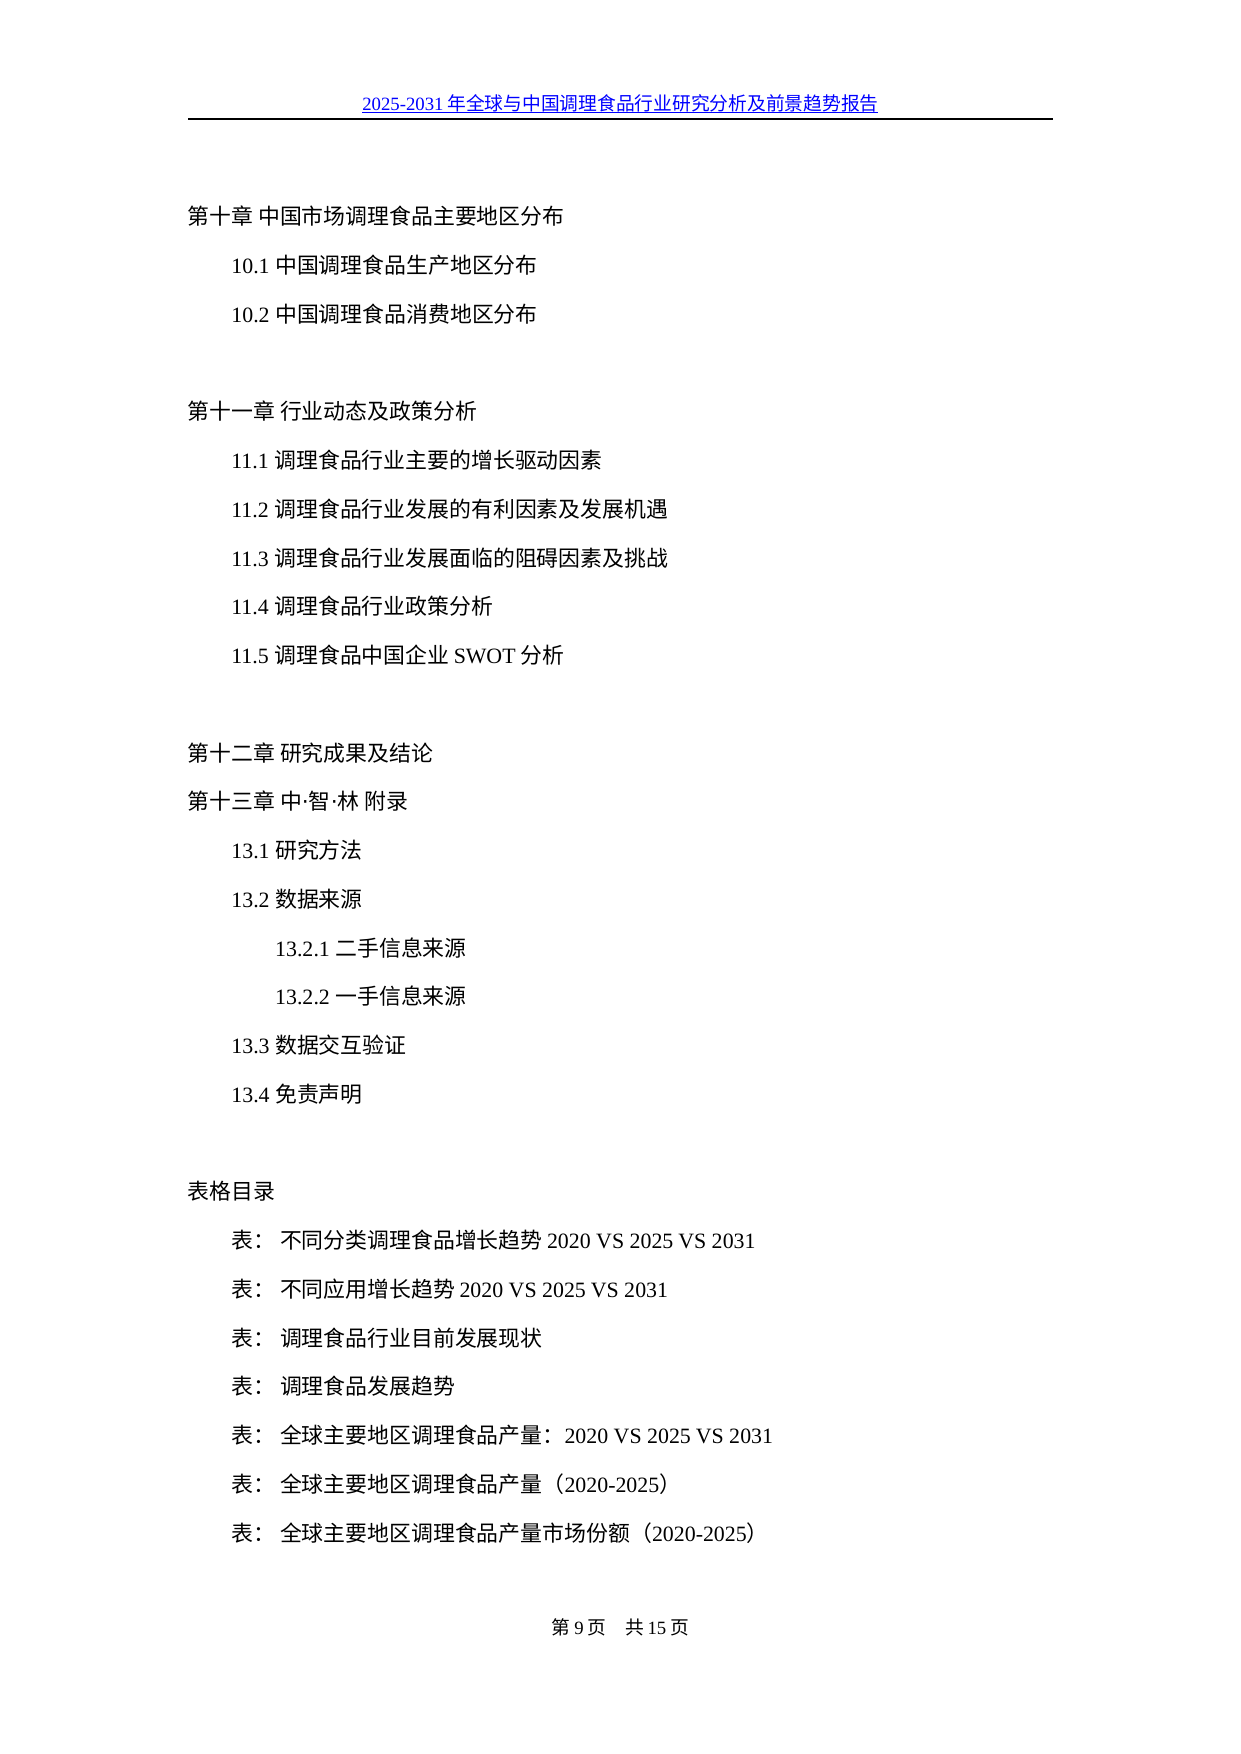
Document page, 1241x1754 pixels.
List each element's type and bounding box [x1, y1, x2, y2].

text [187, 150, 1053, 1548]
